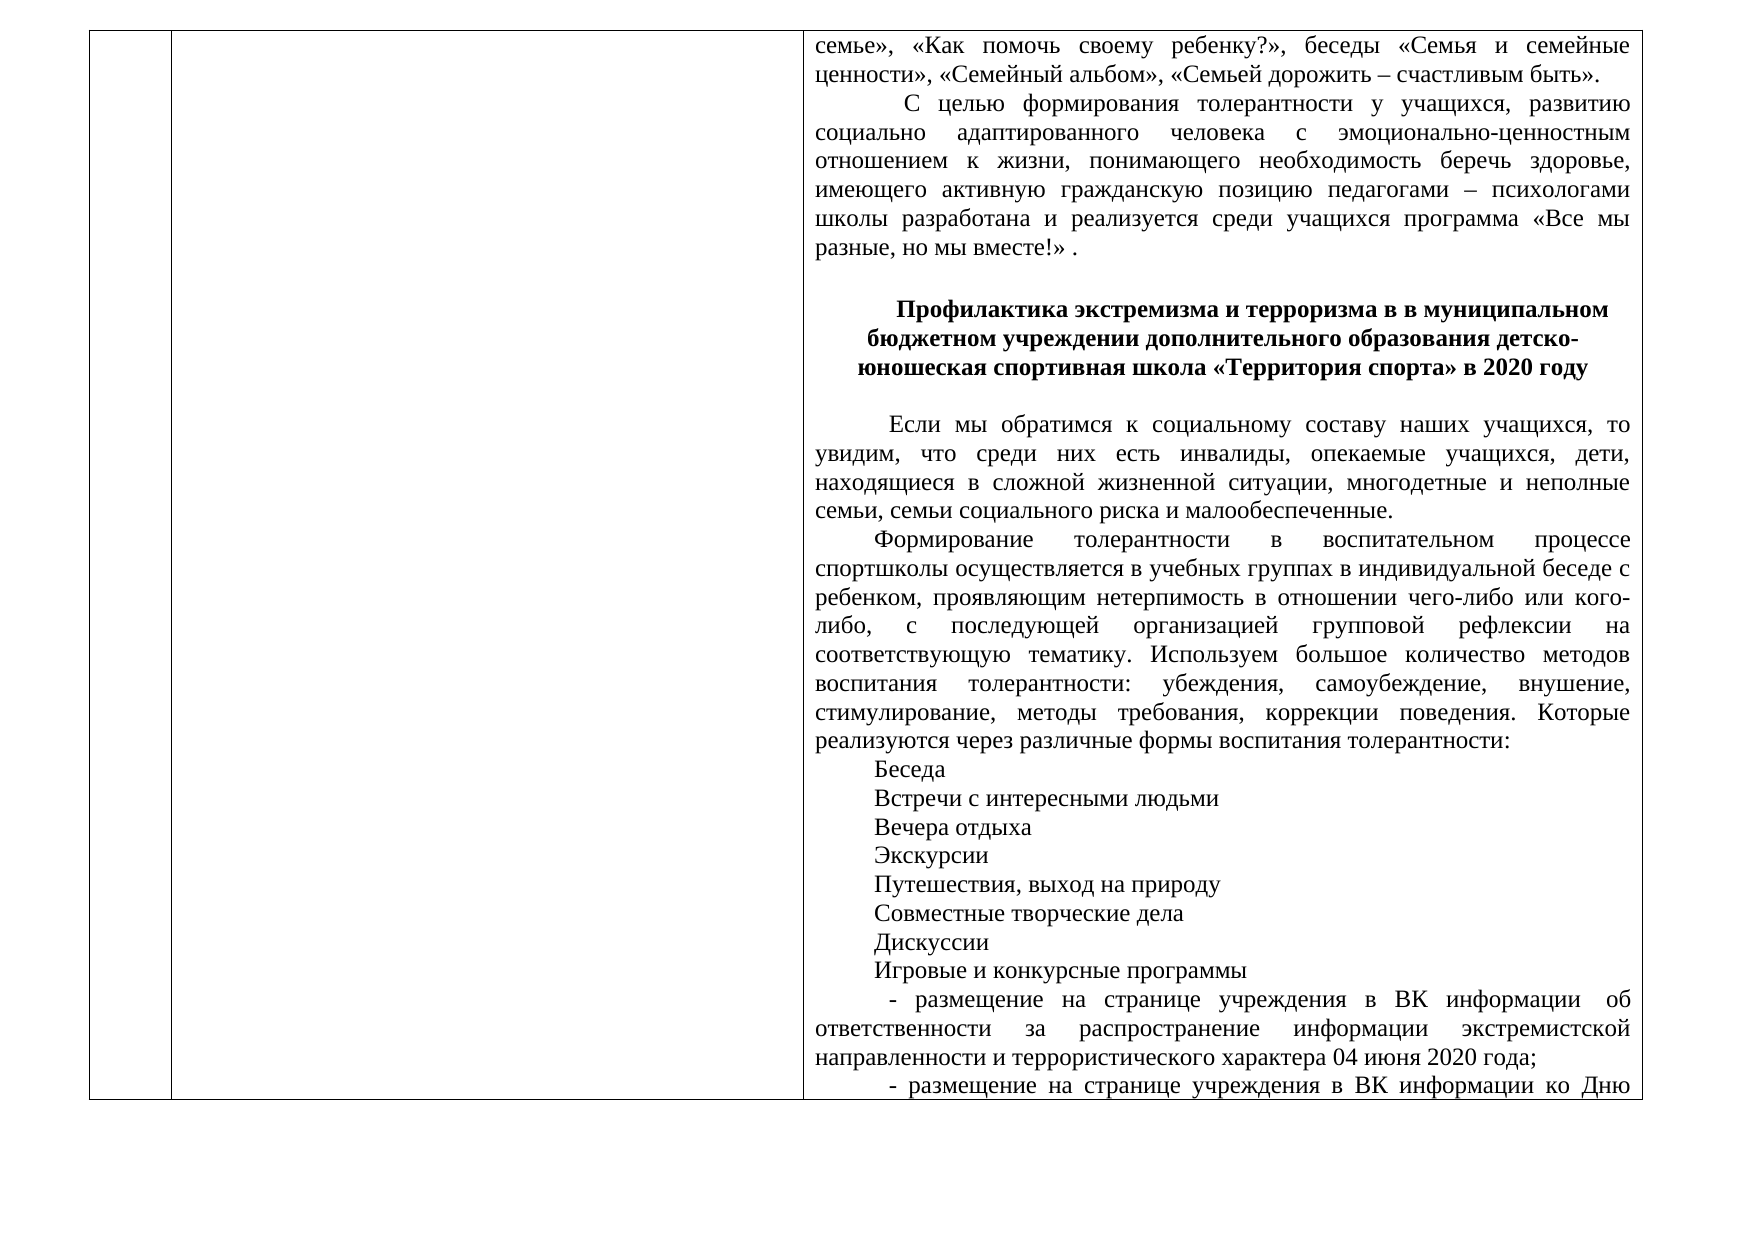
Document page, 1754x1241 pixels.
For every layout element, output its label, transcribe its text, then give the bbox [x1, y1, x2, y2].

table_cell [804, 31, 1642, 1099]
table_cell 6 [90, 31, 171, 1099]
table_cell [172, 31, 803, 1099]
